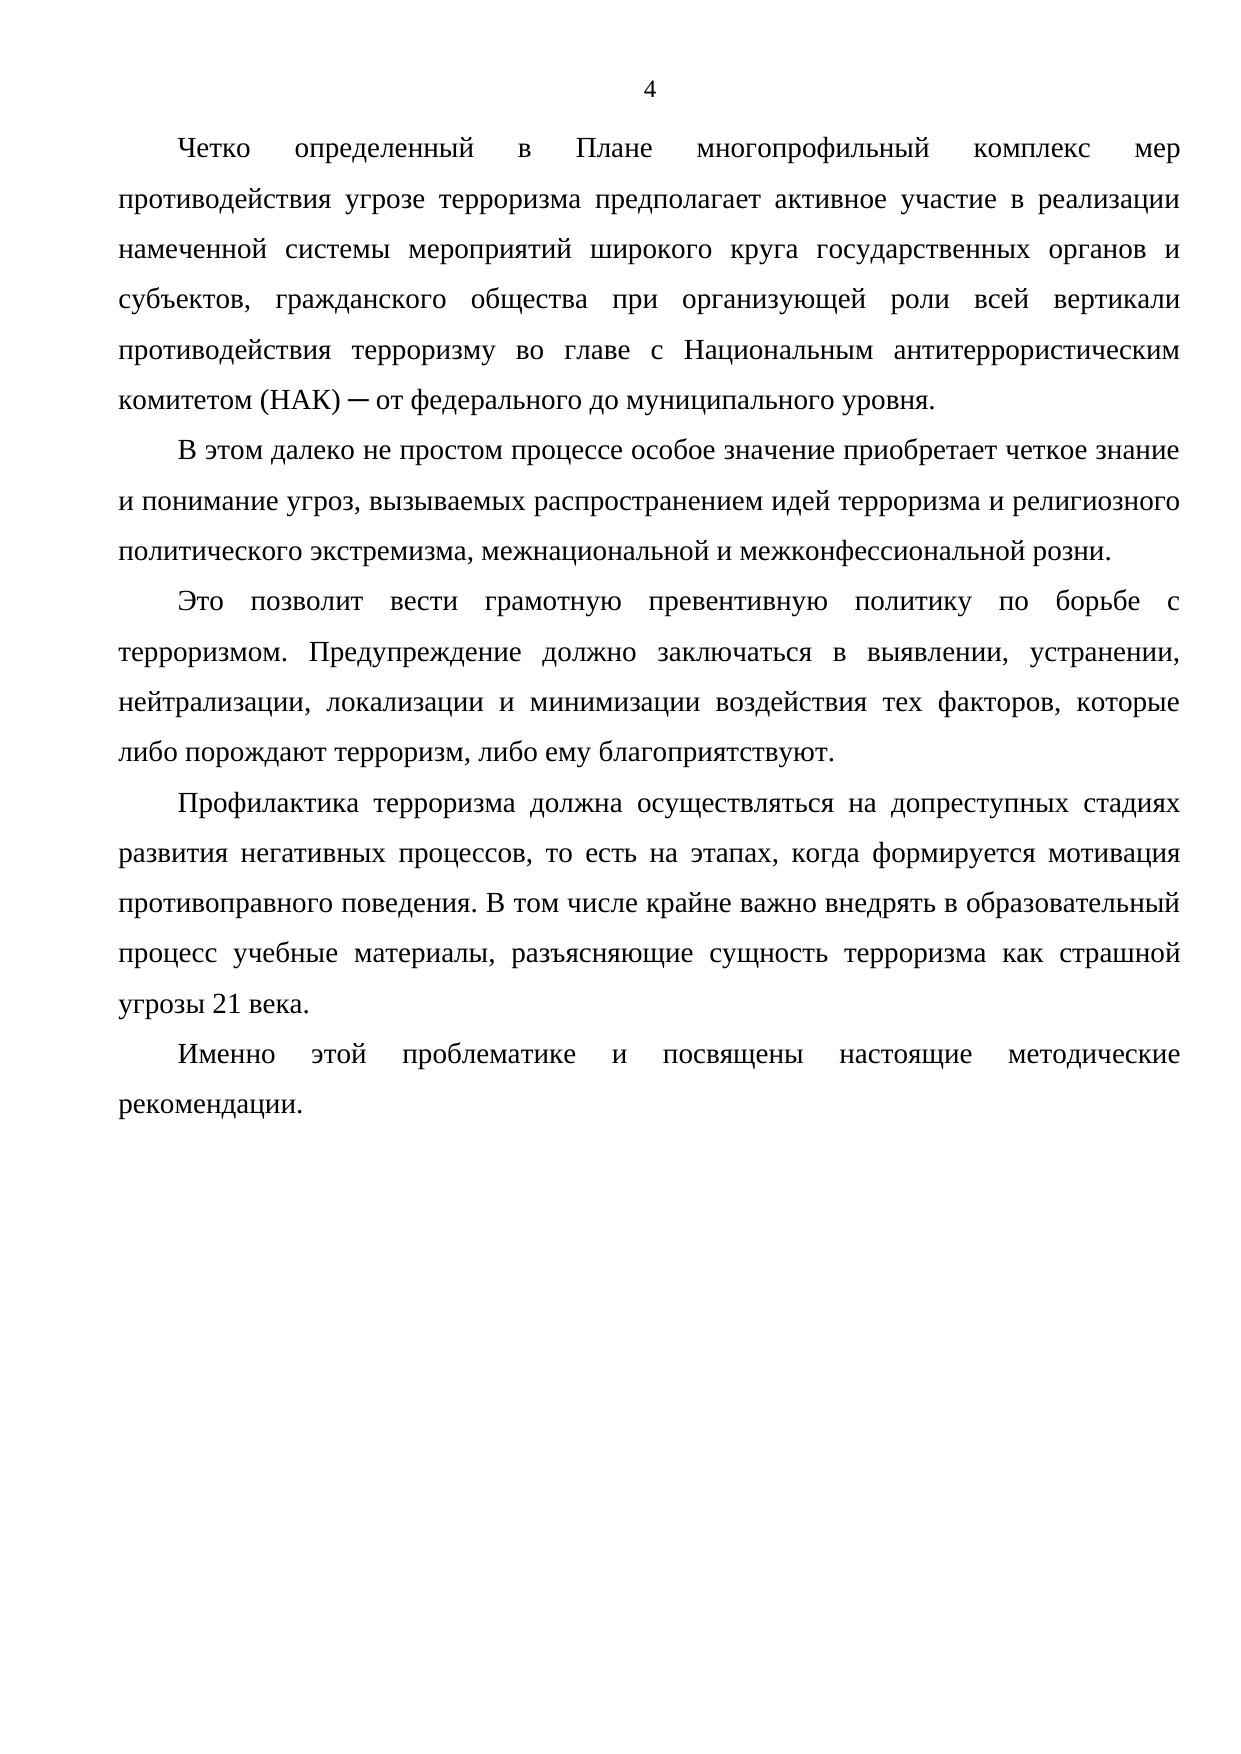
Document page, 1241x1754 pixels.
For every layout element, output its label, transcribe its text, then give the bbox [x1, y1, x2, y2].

text Именно этой проблематике и посвящены настоящие методические рекомендации. [118, 1036, 1181, 1120]
text Профилактика терроризма должна осуществляться на допреступных стадиях развития негативных процессов, то есть на этапах, когда формируется мотивация противоправного поведения. В том числе крайне важно внедрять в образовательный процесс учебные материалы, разъясняющие сущность терроризма как страшной угрозы 21 века. [118, 785, 1181, 1019]
text В этом далеко не простом процессе особое значение приобретает четкое знание и понимание угроз, вызываемых распространением идей терроризма и религиозного политического экстремизма, межнациональной и межконфессиональной розни. [118, 432, 1181, 567]
text Четко определенный в Плане многопрофильный комплекс мер противодействия угрозе терроризма предполагает активное участие в реализации намеченной системы мероприятий широкого круга государственных органов и субъектов, гражданского общества при организующей роли всей вертикали противодействия терроризму во главе с Национальным антитеррористическим комитетом (НАК) ─ от федерального до муниципального уровня. [118, 131, 1181, 416]
text Это позволит вести грамотную превентивную политику по борьбе с терроризмом. Предупреждение должно заключаться в выявлении, устранении, нейтрализации, локализации и минимизации воздействия тех факторов, которые либо порождают терроризм, либо ему благоприятствуют. [118, 583, 1181, 768]
